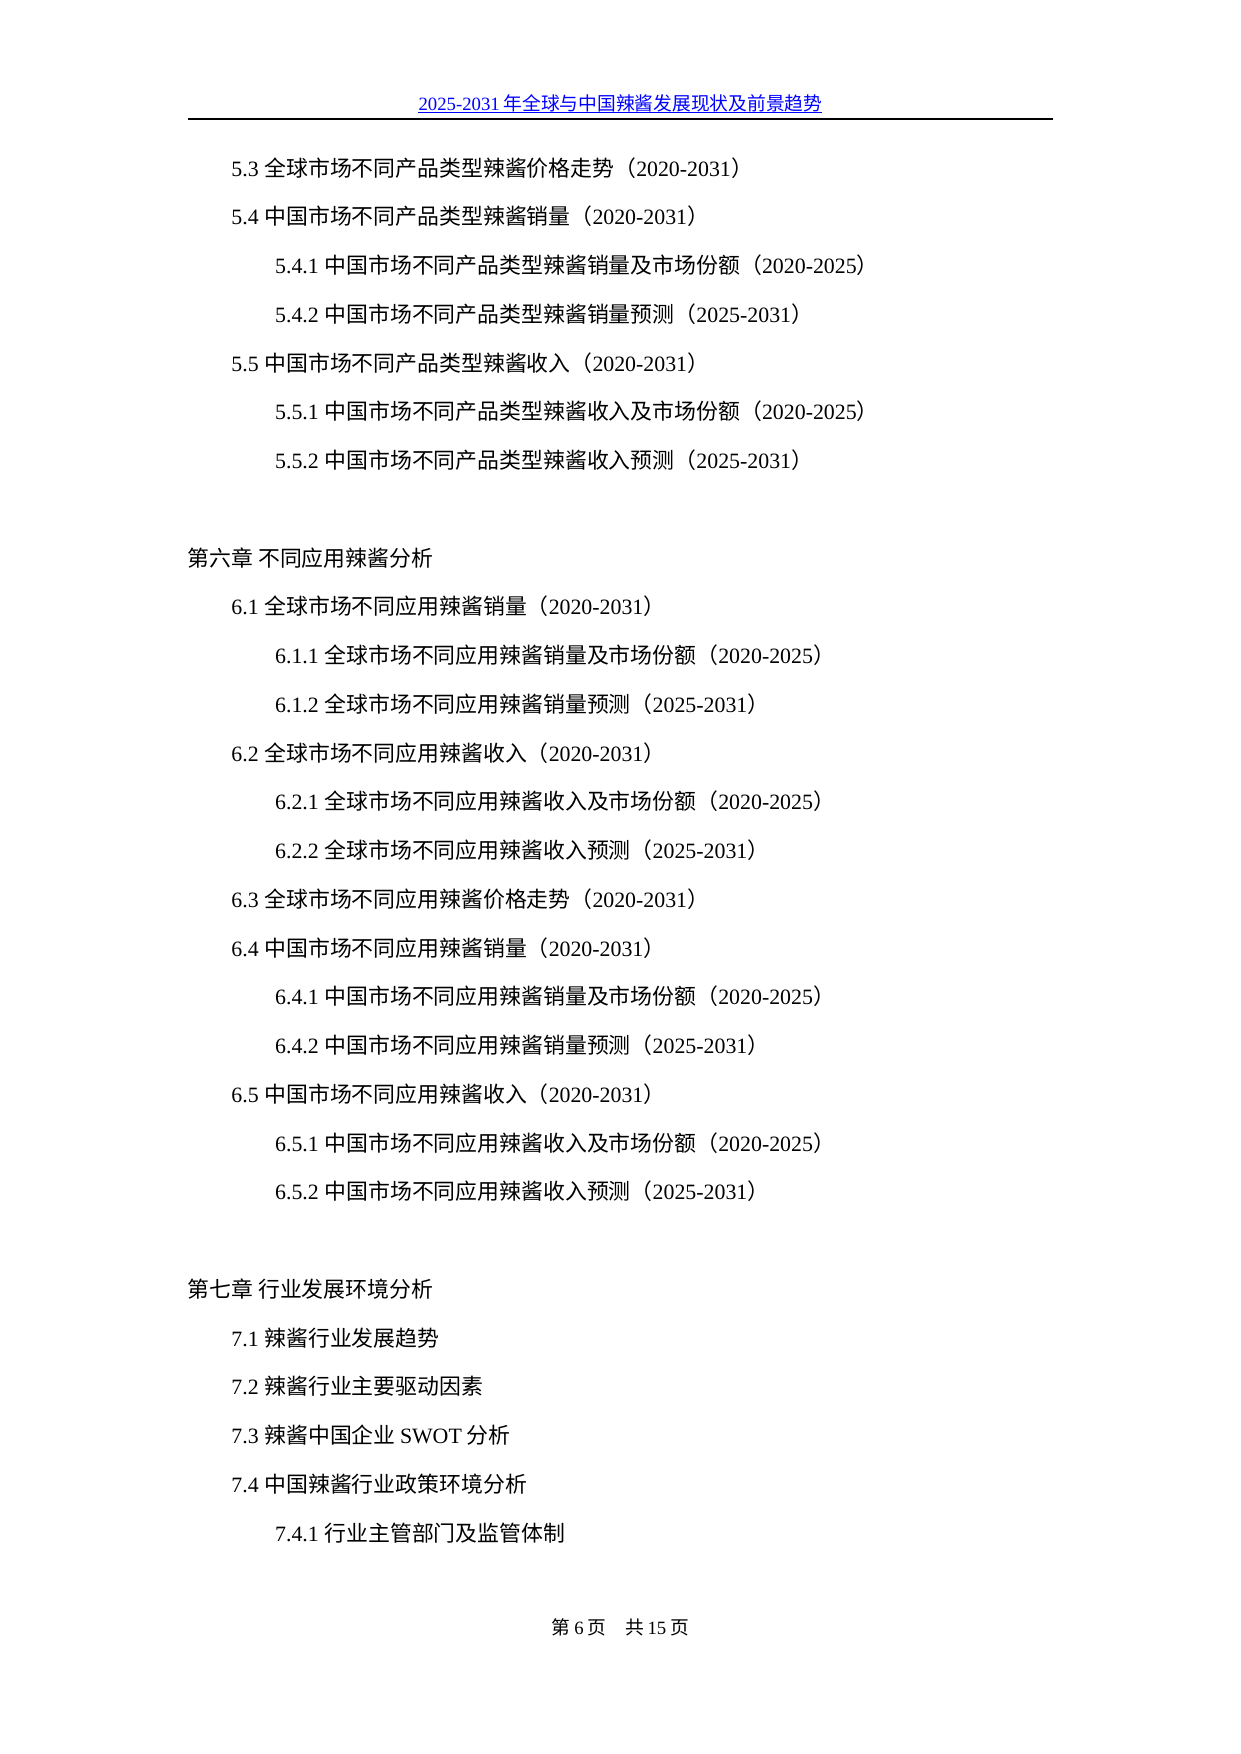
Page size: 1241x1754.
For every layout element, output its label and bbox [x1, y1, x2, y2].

text [187, 150, 1053, 1548]
